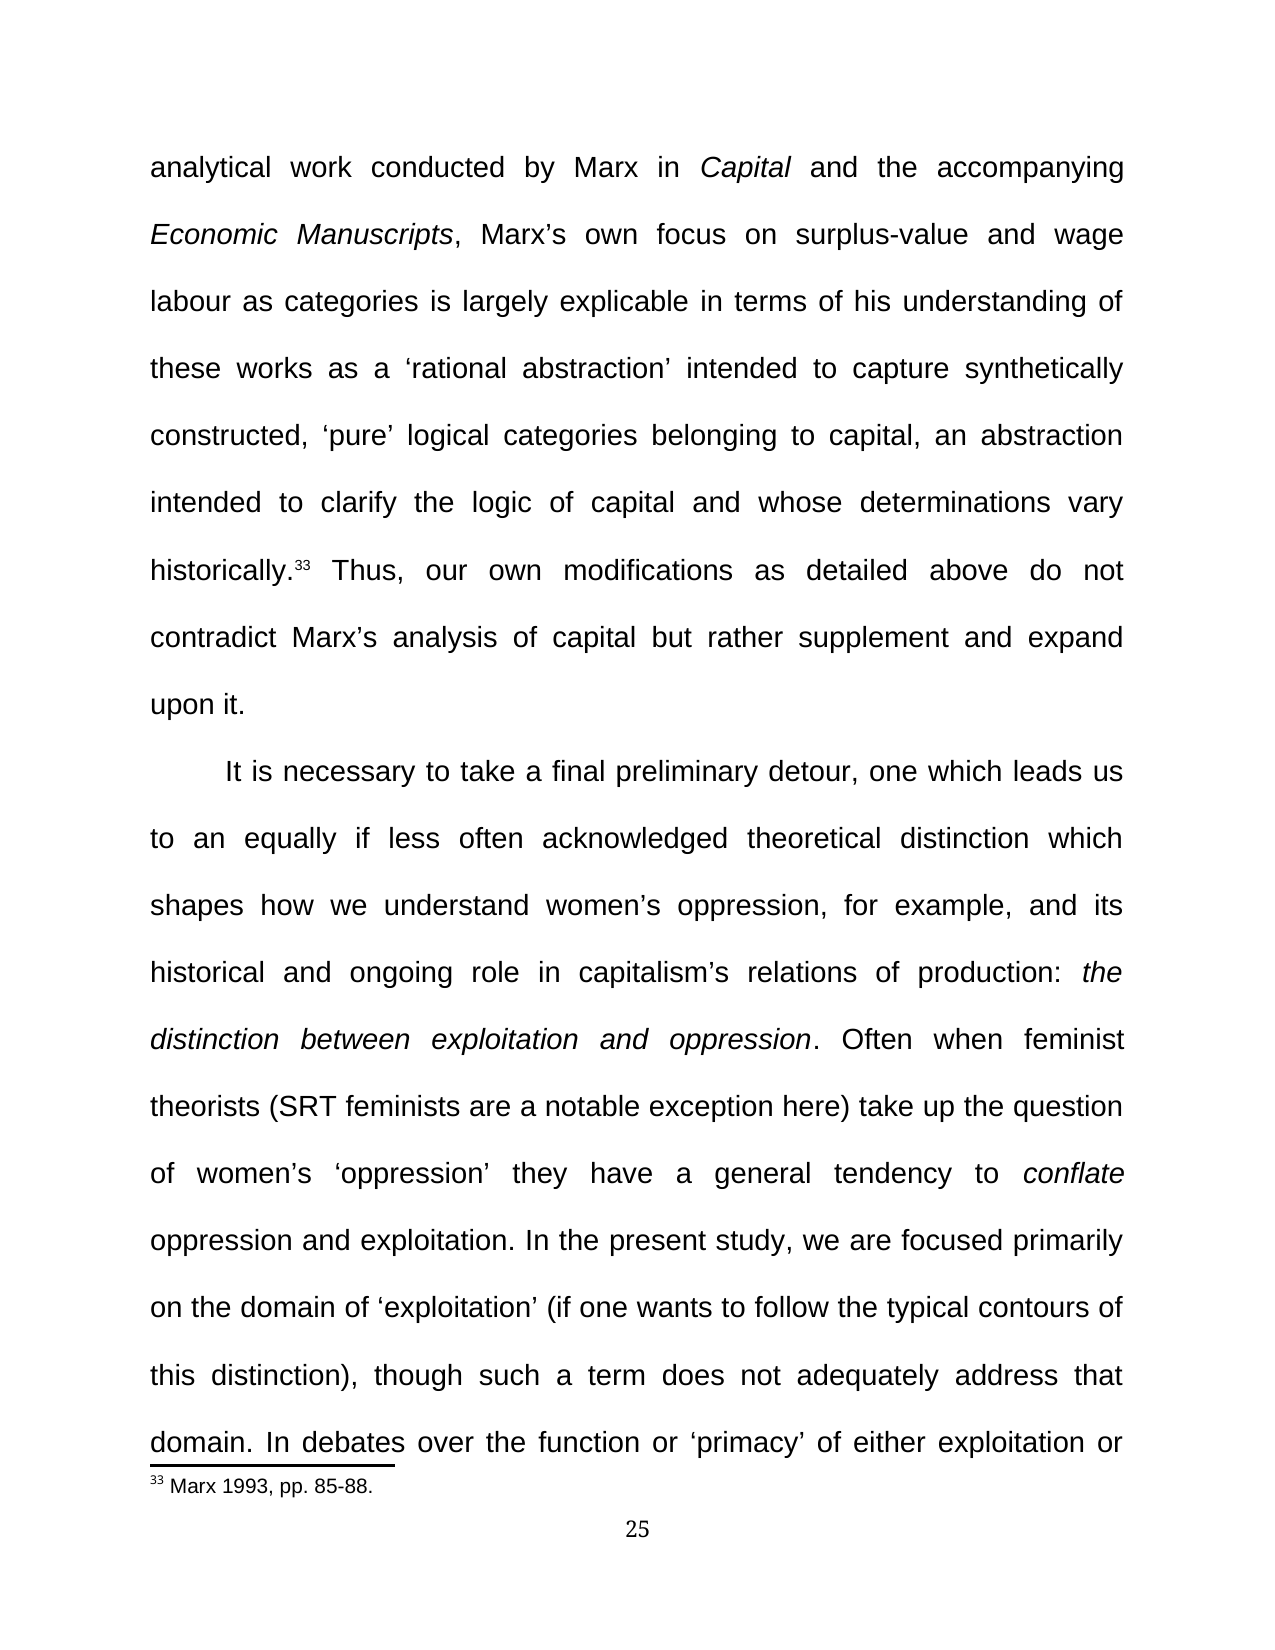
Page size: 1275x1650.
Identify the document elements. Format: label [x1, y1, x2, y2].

text [150, 754, 1125, 1458]
text [150, 150, 1125, 720]
